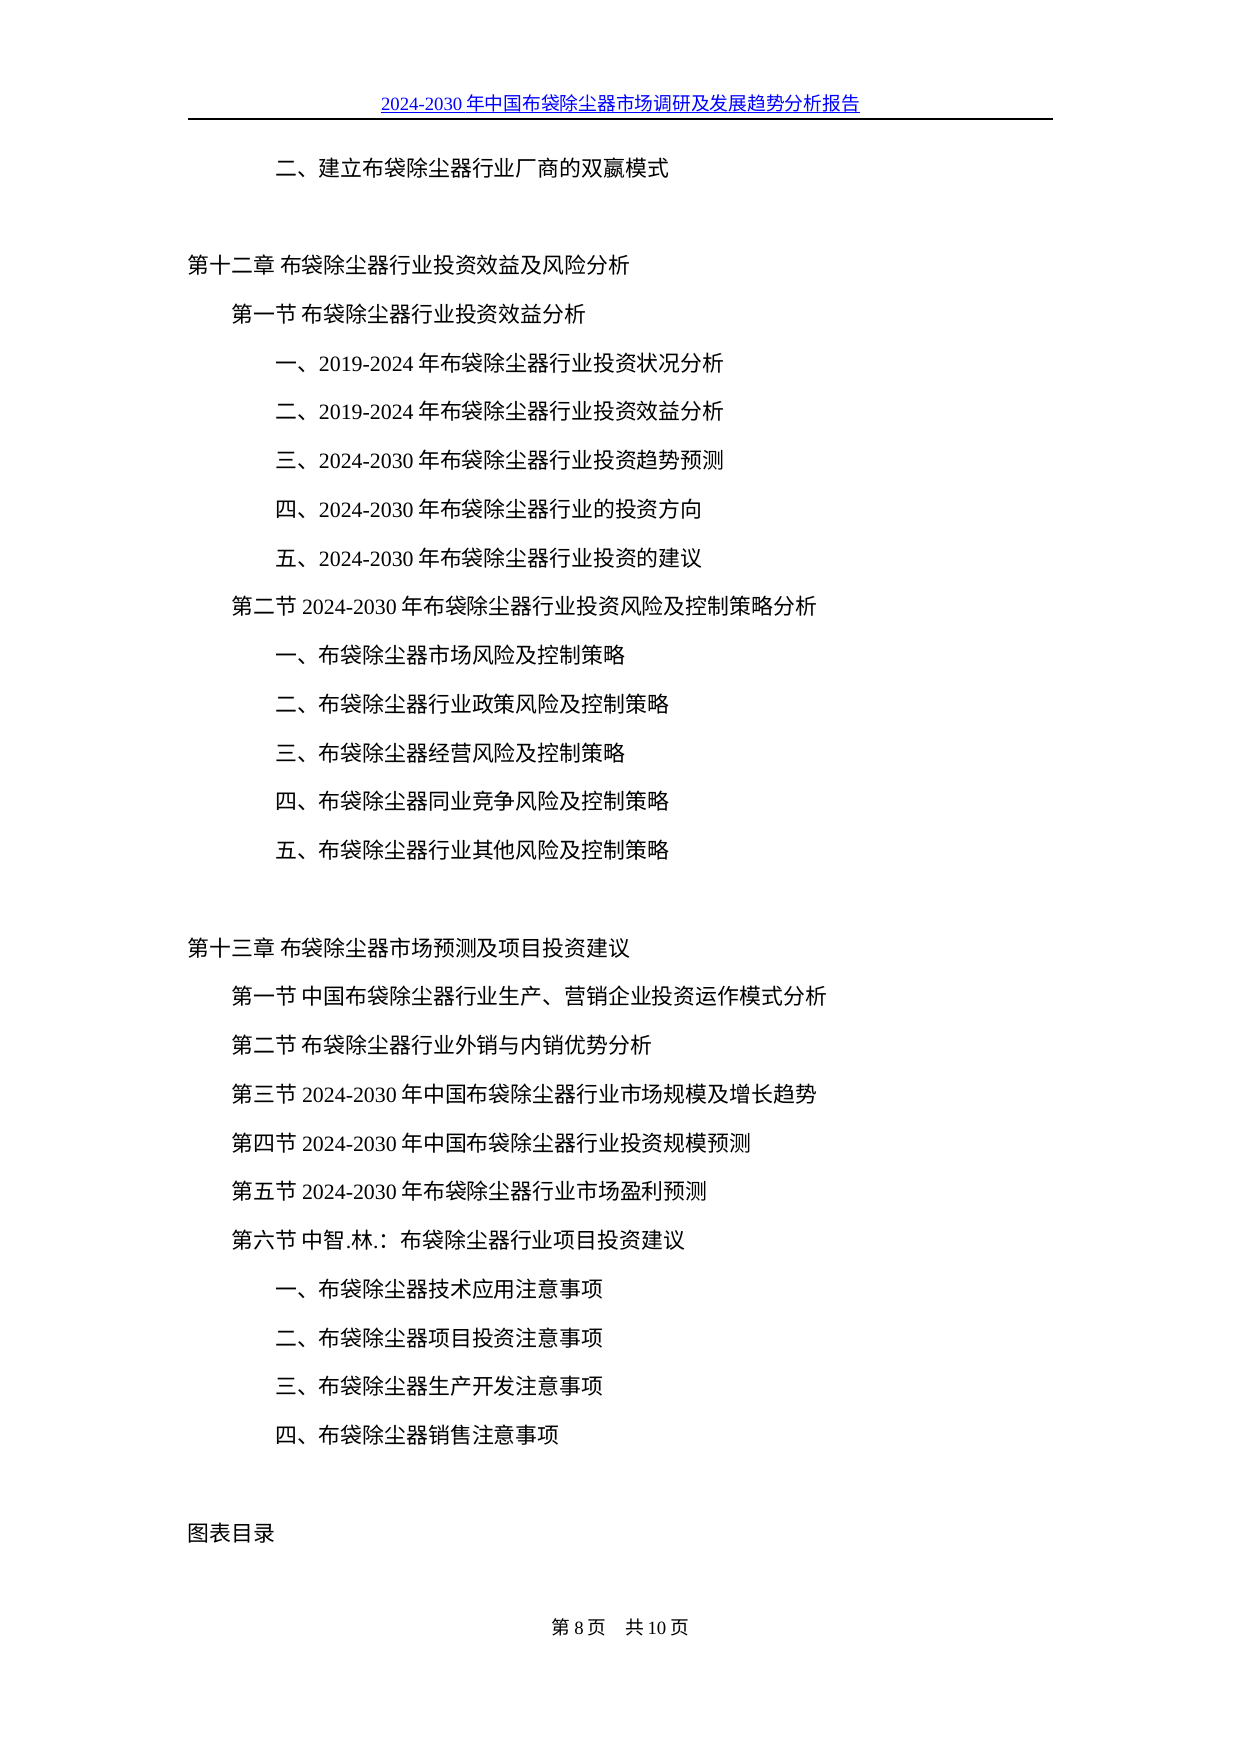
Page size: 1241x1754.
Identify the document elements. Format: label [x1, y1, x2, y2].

text [187, 150, 1053, 1548]
